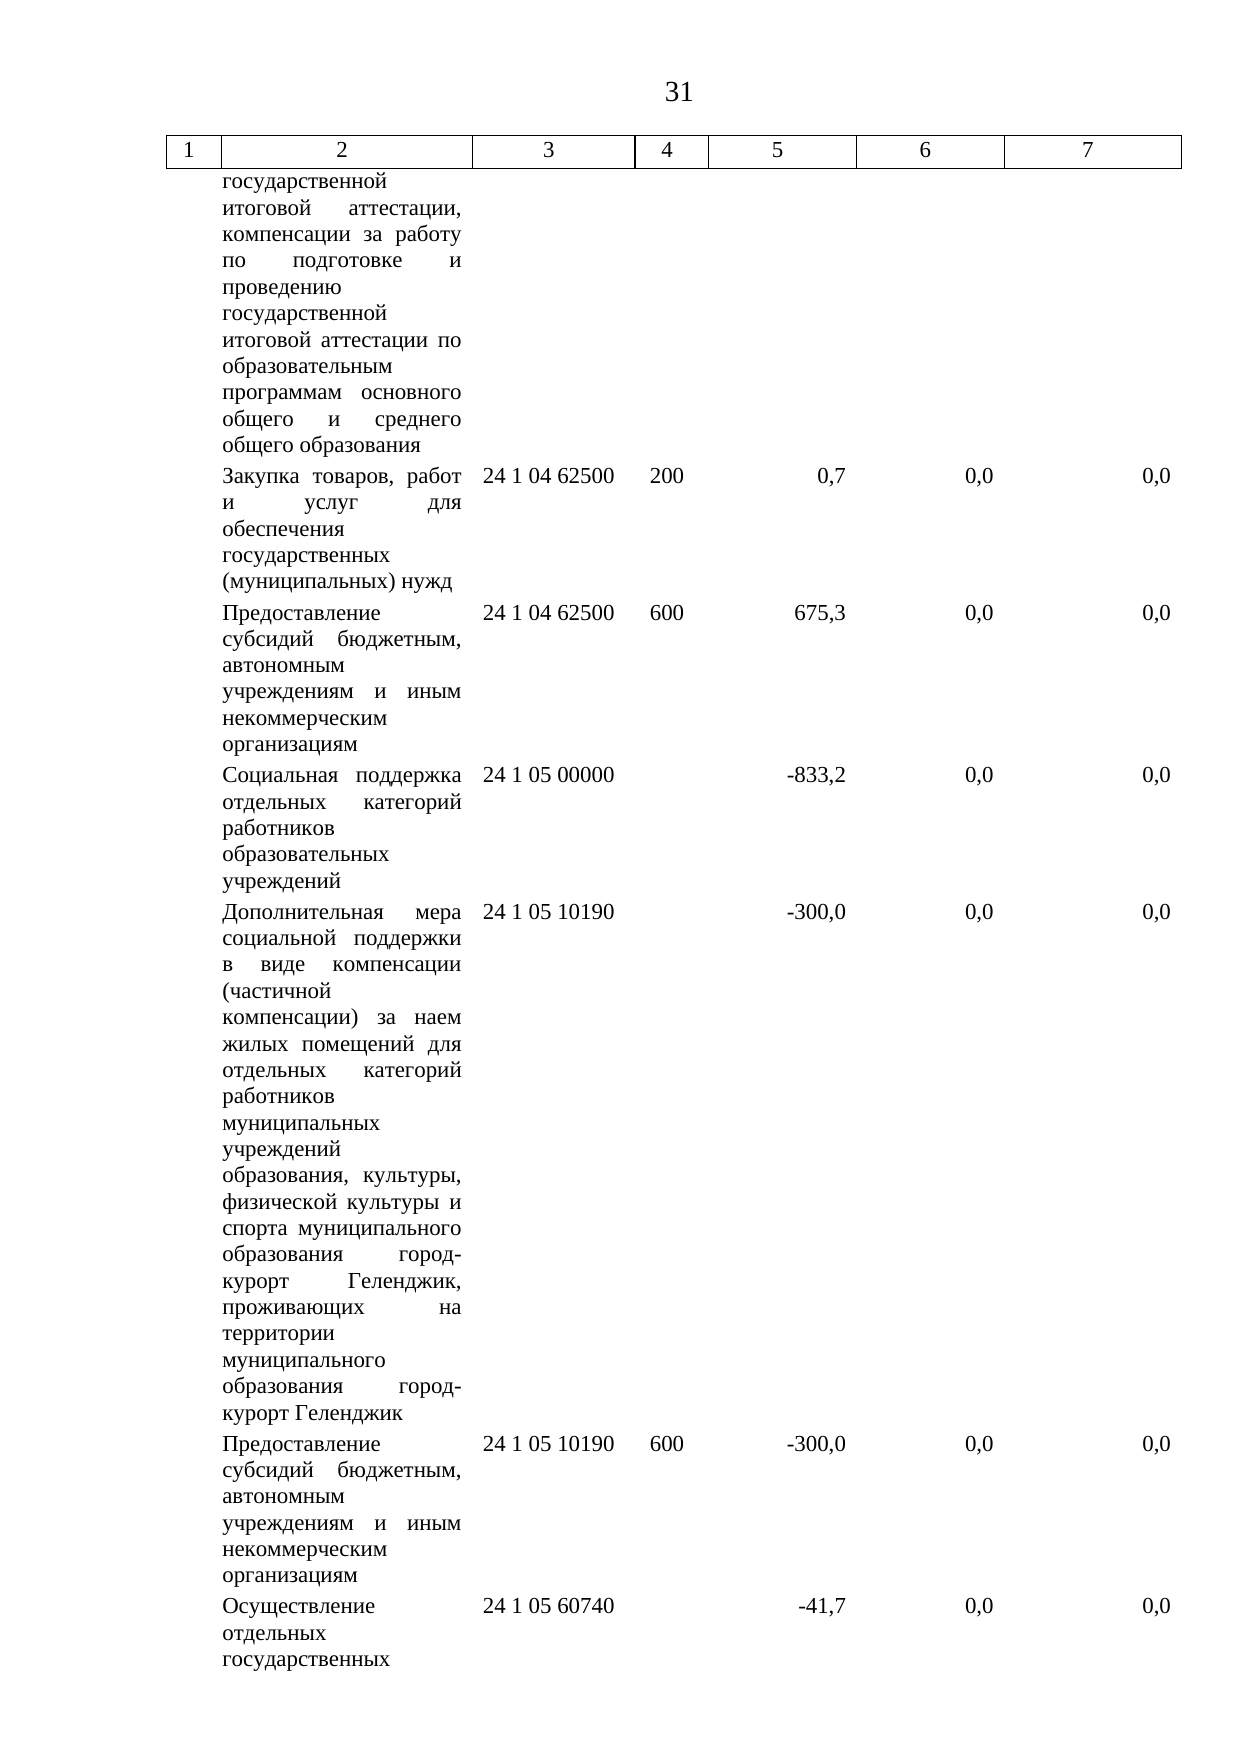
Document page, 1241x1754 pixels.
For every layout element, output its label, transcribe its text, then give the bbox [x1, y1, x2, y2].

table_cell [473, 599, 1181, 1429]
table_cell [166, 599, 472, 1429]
table_header 6 [857, 136, 1004, 167]
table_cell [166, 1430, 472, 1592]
table_header 2 [222, 136, 472, 167]
table_header 3 [473, 136, 634, 167]
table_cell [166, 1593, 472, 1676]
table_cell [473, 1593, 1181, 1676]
table_header 4 [636, 136, 708, 167]
table_header 7 [1005, 136, 1181, 167]
table_header 5 [709, 136, 856, 167]
table_header 1 [167, 136, 221, 167]
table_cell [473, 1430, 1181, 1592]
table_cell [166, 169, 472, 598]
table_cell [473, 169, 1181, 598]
